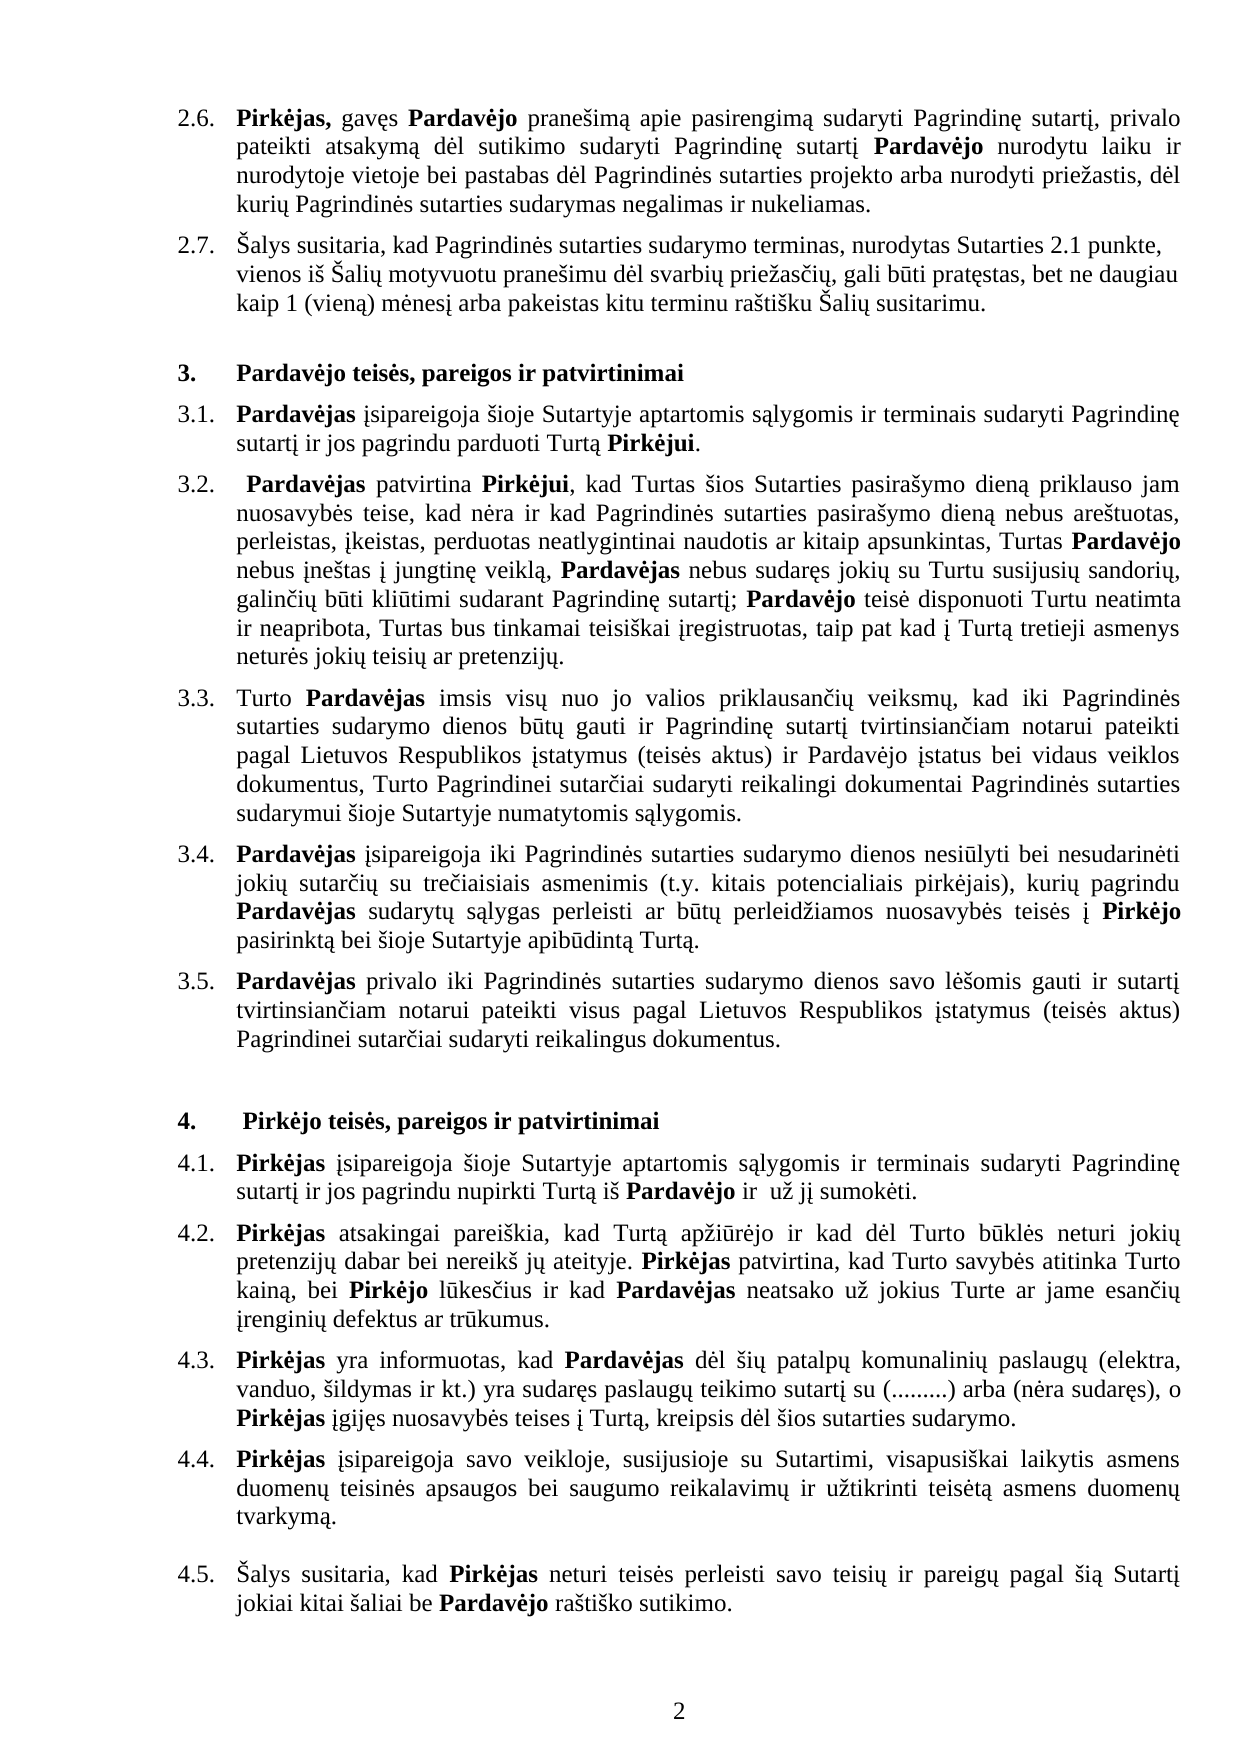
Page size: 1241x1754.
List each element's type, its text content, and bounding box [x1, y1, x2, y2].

list Pardavėjo teisės, pareigos ir patvirtinimai [177, 358, 1181, 386]
list Pirkėjas yra informuotas, kad Pardavėjas dėl šių patalpų komunalinių paslaugų (elektra, vanduo, šildymas ir kt.) yra sudaręs paslaugų teikimo sutartį su (.........) arba (nėra sudaręs), o Pirkėjas įgijęs nuosavybės teises į Turtą, kreipsis dėl šios sutarties sudarymo. [177, 1345, 1181, 1431]
list Pirkėjas atsakingai pareiškia, kad Turtą apžiūrėjo ir kad dėl Turto būklės neturi jokių pretenzijų dabar bei nereikš jų ateityje. Pirkėjas patvirtina, kad Turto savybės atitinka Turto kainą, bei Pirkėjo lūkesčius ir kad Pardavėjas neatsako už jokius Turte ar jame esančių įrenginių defektus ar trūkumus. [177, 1218, 1181, 1333]
list Pirkėjo teisės, pareigos ir patvirtinimai [177, 1106, 1181, 1135]
list Pardavėjas privalo iki Pagrindinės sutarties sudarymo dienos savo lėšomis gauti ir sutartį tvirtinsiančiam notarui pateikti visus pagal Lietuvos Respublikos įstatymus (teisės aktus) Pagrindinei sutarčiai sudaryti reikalingus dokumentus. [177, 966, 1181, 1053]
list Pirkėjas įsipareigoja šioje Sutartyje aptartomis sąlygomis ir terminais sudaryti Pagrindinę sutartį ir jos pagrindu nupirkti Turtą iš Pardavėjo ir už jį sumokėti. [177, 1148, 1181, 1205]
list Pirkėjas, gavęs Pardavėjo pranešimą apie pasirengimą sudaryti Pagrindinę sutartį, privalo pateikti atsakymą dėl sutikimo sudaryti Pagrindinę sutartį Pardavėjo nurodytu laiku ir nurodytoje vietoje bei pastabas dėl Pagrindinės sutarties projekto arba nurodyti priežastis, dėl kurių Pagrindinės sutarties sudarymas negalimas ir nukeliamas. [177, 103, 1181, 218]
list Pirkėjas įsipareigoja savo veikloje, susijusioje su Sutartimi, visapusiškai laikytis asmens duomenų teisinės apsaugos bei saugumo reikalavimų ir užtikrinti teisėtą asmens duomenų tvarkymą. [177, 1444, 1181, 1530]
list Pardavėjas įsipareigoja iki Pagrindinės sutarties sudarymo dienos nesiūlyti bei nesudarinėti jokių sutarčių su trečiaisiais asmenimis (t.y. kitais potencialiais pirkėjais), kurių pagrindu Pardavėjas sudarytų sąlygas perleisti ar būtų perleidžiamos nuosavybės teisės į Pirkėjo pasirinktą bei šioje Sutartyje apibūdintą Turtą. [177, 839, 1181, 954]
list Šalys susitaria, kad Pirkėjas neturi teisės perleisti savo teisių ir pareigų pagal šią Sutartį jokiai kitai šaliai be Pardavėjo raštiško sutikimo. [177, 1559, 1181, 1616]
list Turto Pardavėjas imsis visų nuo jo valios priklausančių veiksmų, kad iki Pagrindinės sutarties sudarymo dienos būtų gauti ir Pagrindinę sutartį tvirtinsiančiam notarui pateikti pagal Lietuvos Respublikos įstatymus (teisės aktus) ir Pardavėjo įstatus bei vidaus veiklos dokumentus, Turto Pagrindinei sutarčiai sudaryti reikalingi dokumentai Pagrindinės sutarties sudarymui šioje Sutartyje numatytomis sąlygomis. [177, 683, 1181, 826]
list Šalys susitaria, kad Pagrindinės sutarties sudarymo terminas, nurodytas Sutarties 2.1 punkte, vienos iš Šalių motyvuotu pranešimu dėl svarbių priežasčių, gali būti pratęstas, bet ne daugiau kaip 1 (vieną) mėnesį arba pakeistas kitu terminu raštišku Šalių susitarimu. [177, 230, 1181, 316]
list Pardavėjas įsipareigoja šioje Sutartyje aptartomis sąlygomis ir terminais sudaryti Pagrindinę sutartį ir jos pagrindu parduoti Turtą Pirkėjui. [177, 399, 1181, 456]
list Pardavėjas patvirtina Pirkėjui, kad Turtas šios Sutarties pasirašymo dieną priklauso jam nuosavybės teise, kad nėra ir kad Pagrindinės sutarties pasirašymo dieną nebus areštuotas, perleistas, įkeistas, perduotas neatlygintinai naudotis ar kitaip apsunkintas, Turtas Pardavėjo nebus įneštas į jungtinę veiklą, Pardavėjas nebus sudaręs jokių su Turtu susijusių sandorių, galinčių būti kliūtimi sudarant Pagrindinę sutartį; Pardavėjo teisė disponuoti Turtu neatimta ir neapribota, Turtas bus tinkamai teisiškai įregistruotas, taip pat kad į Turtą tretieji asmenys neturės jokių teisių ar pretenzijų. [177, 469, 1181, 670]
